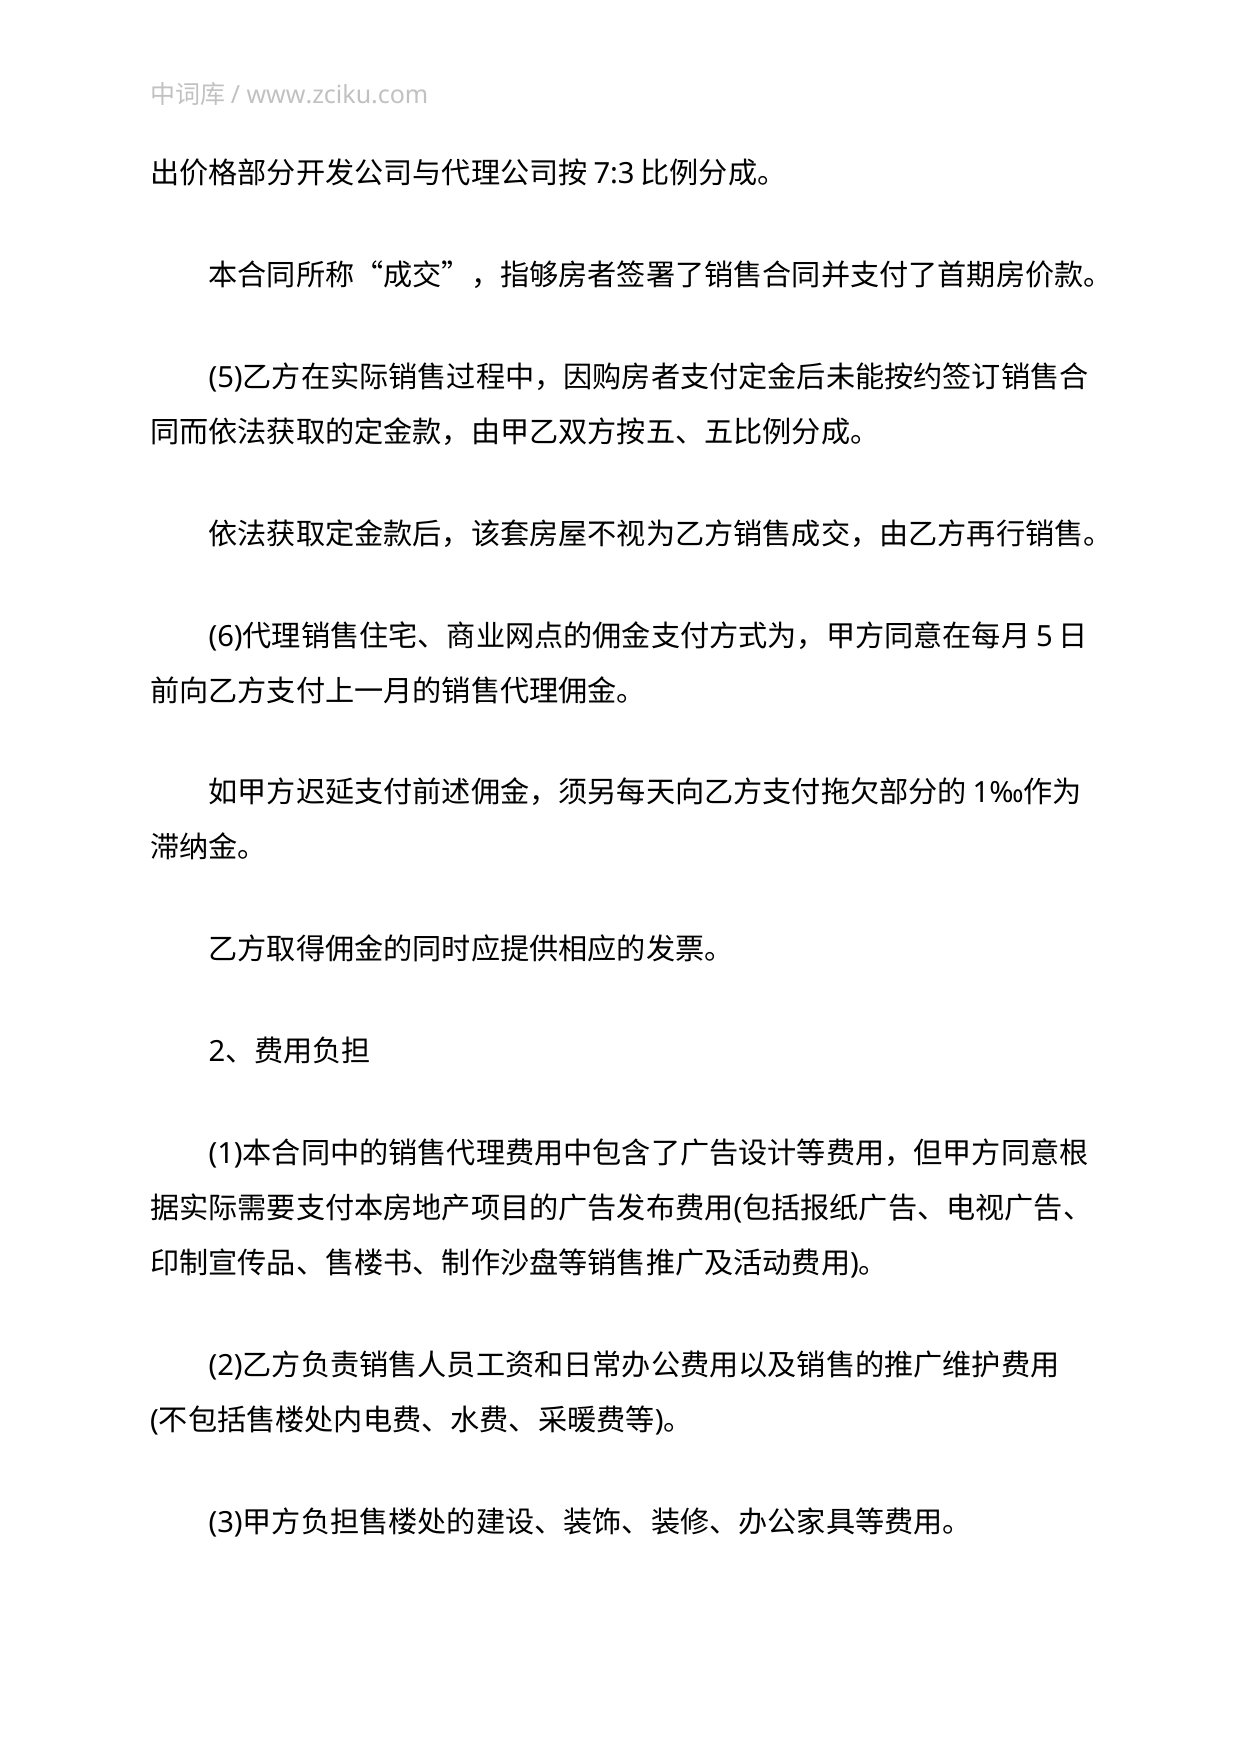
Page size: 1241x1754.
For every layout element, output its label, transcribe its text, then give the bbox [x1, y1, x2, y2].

text (6)代理销售住宅、商业网点的佣金支付方式为，甲方同意在每月5日前向乙方支付上一月的销售代理佣金。 [150, 612, 1090, 709]
text (3)甲方负担售楼处的建设、装饰、装修、办公家具等费用。 [150, 1498, 1090, 1541]
text 依法获取定金款后，该套房屋不视为乙方销售成交，由乙方再行销售。 [150, 511, 1090, 553]
text 本合同所称“成交”，指够房者签署了销售合同并支付了首期房价款。 [150, 252, 1090, 294]
text (5)乙方在实际销售过程中，因购房者支付定金后未能按约签订销售合同而依法获取的定金款，由甲乙双方按五、五比例分成。 [150, 354, 1090, 451]
text 乙方取得佣金的同时应提供相应的发票。 [150, 926, 1090, 968]
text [150, 150, 1090, 192]
text (2)乙方负责销售人员工资和日常办公费用以及销售的推广维护费用(不包括售楼处内电费、水费、采暖费等)。 [150, 1342, 1090, 1439]
text 2、费用负担 [150, 1028, 1090, 1070]
text 如甲方迟延支付前述佣金，须另每天向乙方支付拖欠部分的1‰作为滞纳金。 [150, 769, 1090, 866]
text (1)本合同中的销售代理费用中包含了广告设计等费用，但甲方同意根据实际需要支付本房地产项目的广告发布费用(包括报纸广告、电视广告、印制宣传品、售楼书、制作沙盘等销售推广及活动费用)。 [150, 1129, 1090, 1282]
